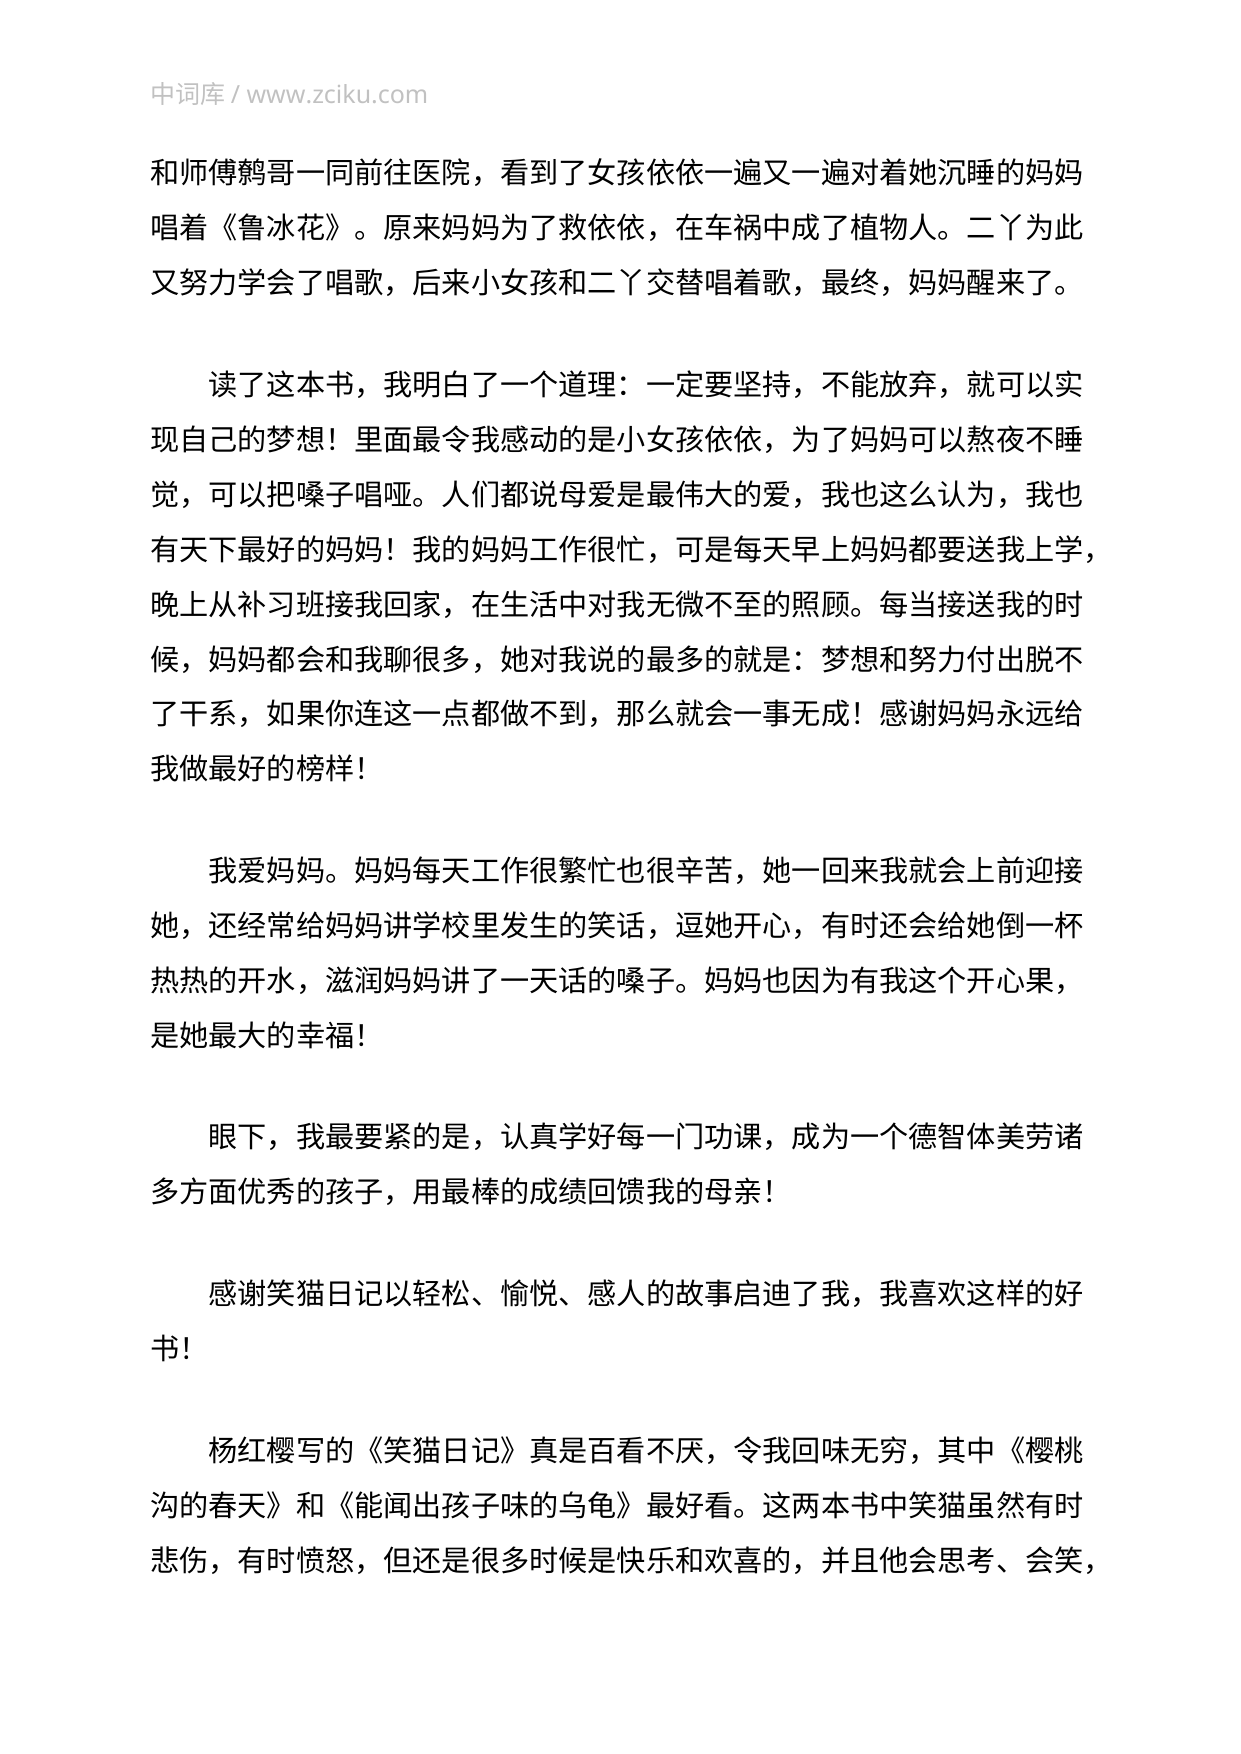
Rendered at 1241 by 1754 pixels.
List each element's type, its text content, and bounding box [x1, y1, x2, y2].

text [150, 150, 1090, 302]
text 眼下，我最要紧的是，认真学好每一门功课，成为一个德智体美劳诸多方面优秀的孩子，用最棒的成绩回馈我的母亲！ [150, 1114, 1090, 1211]
text 读了这本书，我明白了一个道理：一定要坚持，不能放弃，就可以实现自己的梦想！里面最令我感动的是小女孩依依，为了妈妈可以熬夜不睡觉，可以把嗓子唱哑。人们都说母爱是最伟大的爱，我也这么认为，我也有天下最好的妈妈！我的妈妈工作很忙，可是每天早上妈妈都要送我上学，晚上从补习班接我回家，在生活中对我无微不至的照顾。每当接送我的时候，妈妈都会和我聊很多，她对我说的最多的就是：梦想和努力付出脱不了干系，如果你连这一点都做不到，那么就会一事无成！感谢妈妈永远给我做最好的榜样！ [150, 362, 1090, 788]
text 感谢笑猫日记以轻松、愉悦、感人的故事启迪了我，我喜欢这样的好书！ [150, 1271, 1090, 1368]
text 我爱妈妈。妈妈每天工作很繁忙也很辛苦，她一回来我就会上前迎接她，还经常给妈妈讲学校里发生的笑话，逗她开心，有时还会给她倒一杯热热的开水，滋润妈妈讲了一天话的嗓子。妈妈也因为有我这个开心果，是她最大的幸福！ [150, 848, 1090, 1054]
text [150, 1427, 1090, 1579]
